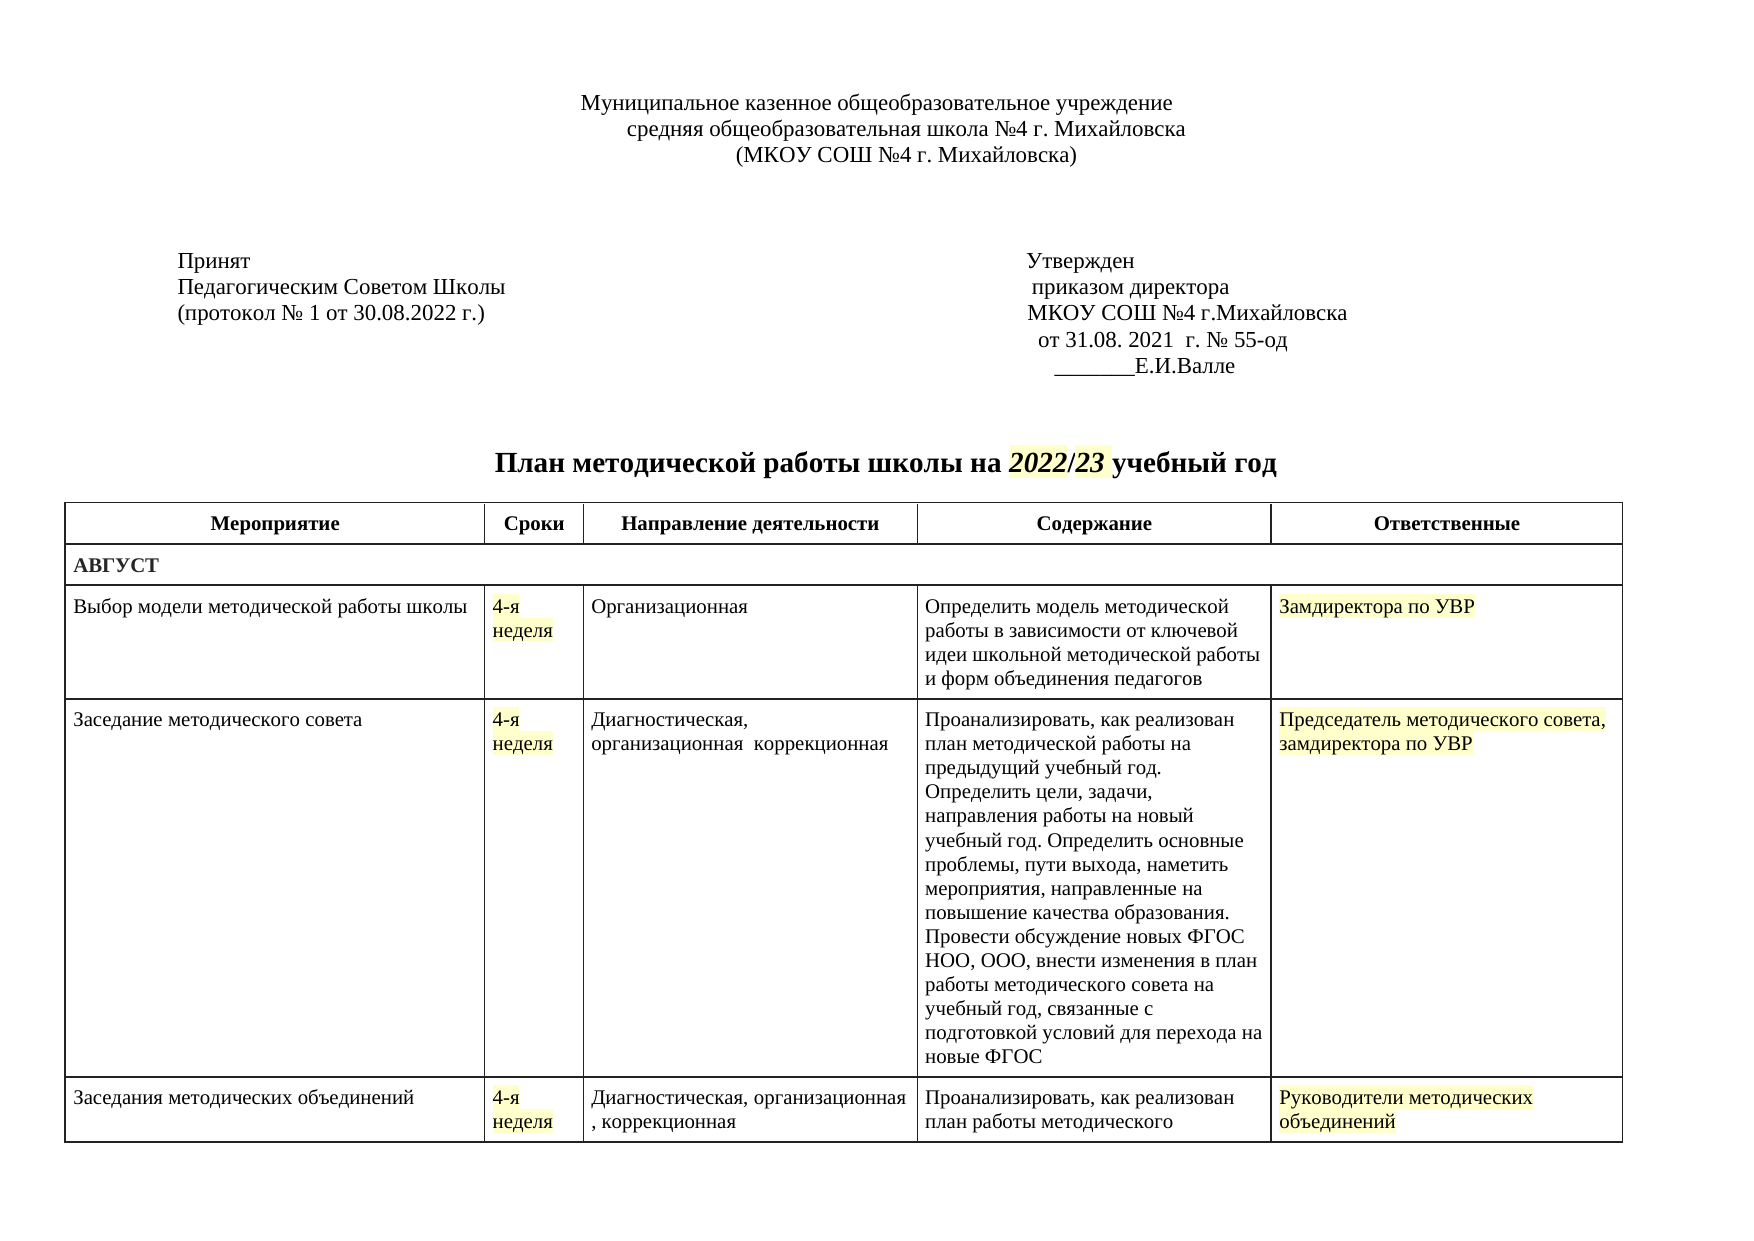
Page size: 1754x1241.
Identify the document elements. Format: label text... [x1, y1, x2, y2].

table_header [21, 437, 1754, 1151]
text (протокол № 1 от 30.08.2022 г.) МКОУ СОШ №4 г.Михайловска [118, 299, 1636, 326]
text Принят Утвержден [118, 247, 1636, 273]
text _______Е.И.Валле [118, 352, 1636, 378]
text Педагогическим Советом Школы приказом директора [118, 273, 1595, 299]
text от 31.08. 2021 г. № 55-од [118, 326, 1636, 352]
text (МКОУ СОШ №4 г. Михайловска) [118, 141, 1636, 168]
text средняя общеобразовательная школа №4 г. Михайловска [118, 115, 1636, 141]
text Муниципальное казенное общеобразовательное учреждение [118, 89, 1636, 115]
